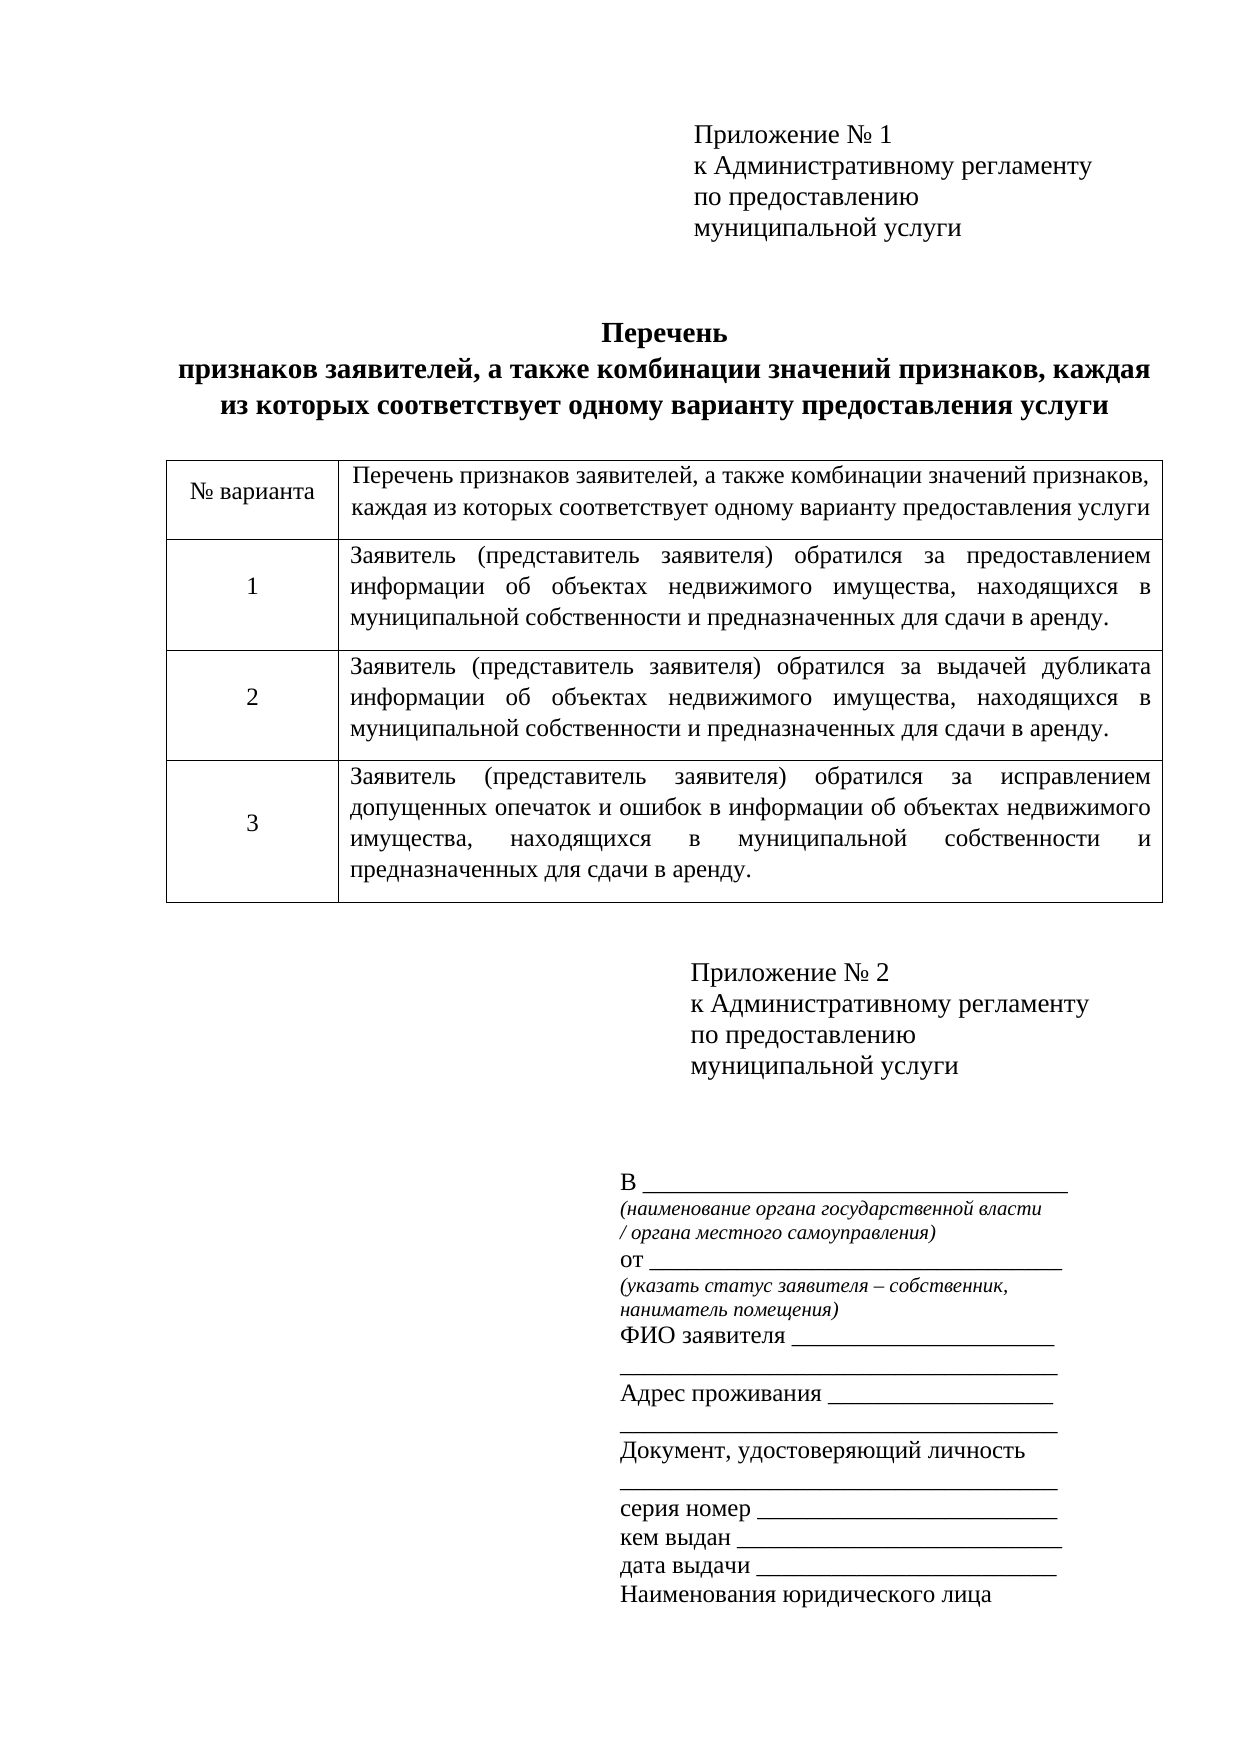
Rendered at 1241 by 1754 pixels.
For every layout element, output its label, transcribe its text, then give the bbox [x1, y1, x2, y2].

text ___________________________________ [620, 1464, 1152, 1493]
table_cell 3 [167, 761, 338, 902]
text по предоставлению [693, 180, 1152, 212]
text ___________________________________ [620, 1349, 1152, 1378]
text Адрес проживания __________________ [620, 1378, 1152, 1407]
text / органа местного самоуправления) [620, 1220, 1152, 1244]
text Документ, удостоверяющий личность [620, 1436, 1152, 1464]
table_header [165, 956, 1240, 1167]
text ФИО заявителя _____________________ [620, 1321, 1152, 1349]
text (наименование органа государственной власти [620, 1196, 1152, 1220]
table_cell 1 [167, 540, 338, 650]
text кем выдан __________________________ [620, 1522, 1152, 1551]
text наниматель помещения) [620, 1297, 1152, 1321]
text серия номер ________________________ [620, 1493, 1152, 1522]
text к Административному регламенту [693, 149, 1152, 180]
text признаков заявителей, а также комбинации значений признаков, каждая из которых соответствует одному варианту предоставления услуги [177, 351, 1152, 421]
text В __________________________________ [620, 1167, 1152, 1196]
table_cell Заявитель (представитель заявителя) обратился за предоставлением информации об объектах недвижимого имущества, находящихся в муниципальной собственности и предназначенных для сдачи в аренду. [339, 540, 1162, 650]
text Приложение № 1 [693, 118, 1152, 149]
text Наименования юридического лица [620, 1579, 1152, 1608]
table_header № варианта [167, 461, 338, 539]
table_cell Заявитель (представитель заявителя) обратился за выдачей дубликата информации об объектах недвижимого имущества, находящихся в муниципальной собственности и предназначенных для сдачи в аренду. [339, 651, 1162, 760]
text муниципальной услуги [693, 212, 1152, 243]
table_cell 2 [167, 651, 338, 760]
text Перечень [177, 315, 1152, 348]
text ___________________________________ [620, 1407, 1152, 1436]
text от _________________________________ [620, 1244, 1152, 1272]
table_cell Заявитель (представитель заявителя) обратился за исправлением допущенных опечаток и ошибок в информации об объектах недвижимого имущества, находящихся в муниципальной собственности и предназначенных для сдачи в аренду. [339, 761, 1162, 902]
table_header Перечень признаков заявителей, а также комбинации значений признаков, каждая из которых соответствует одному варианту предоставления услуги [339, 461, 1162, 539]
text дата выдачи ________________________ [620, 1551, 1152, 1579]
text (указать статус заявителя – собственник, [620, 1272, 1152, 1297]
